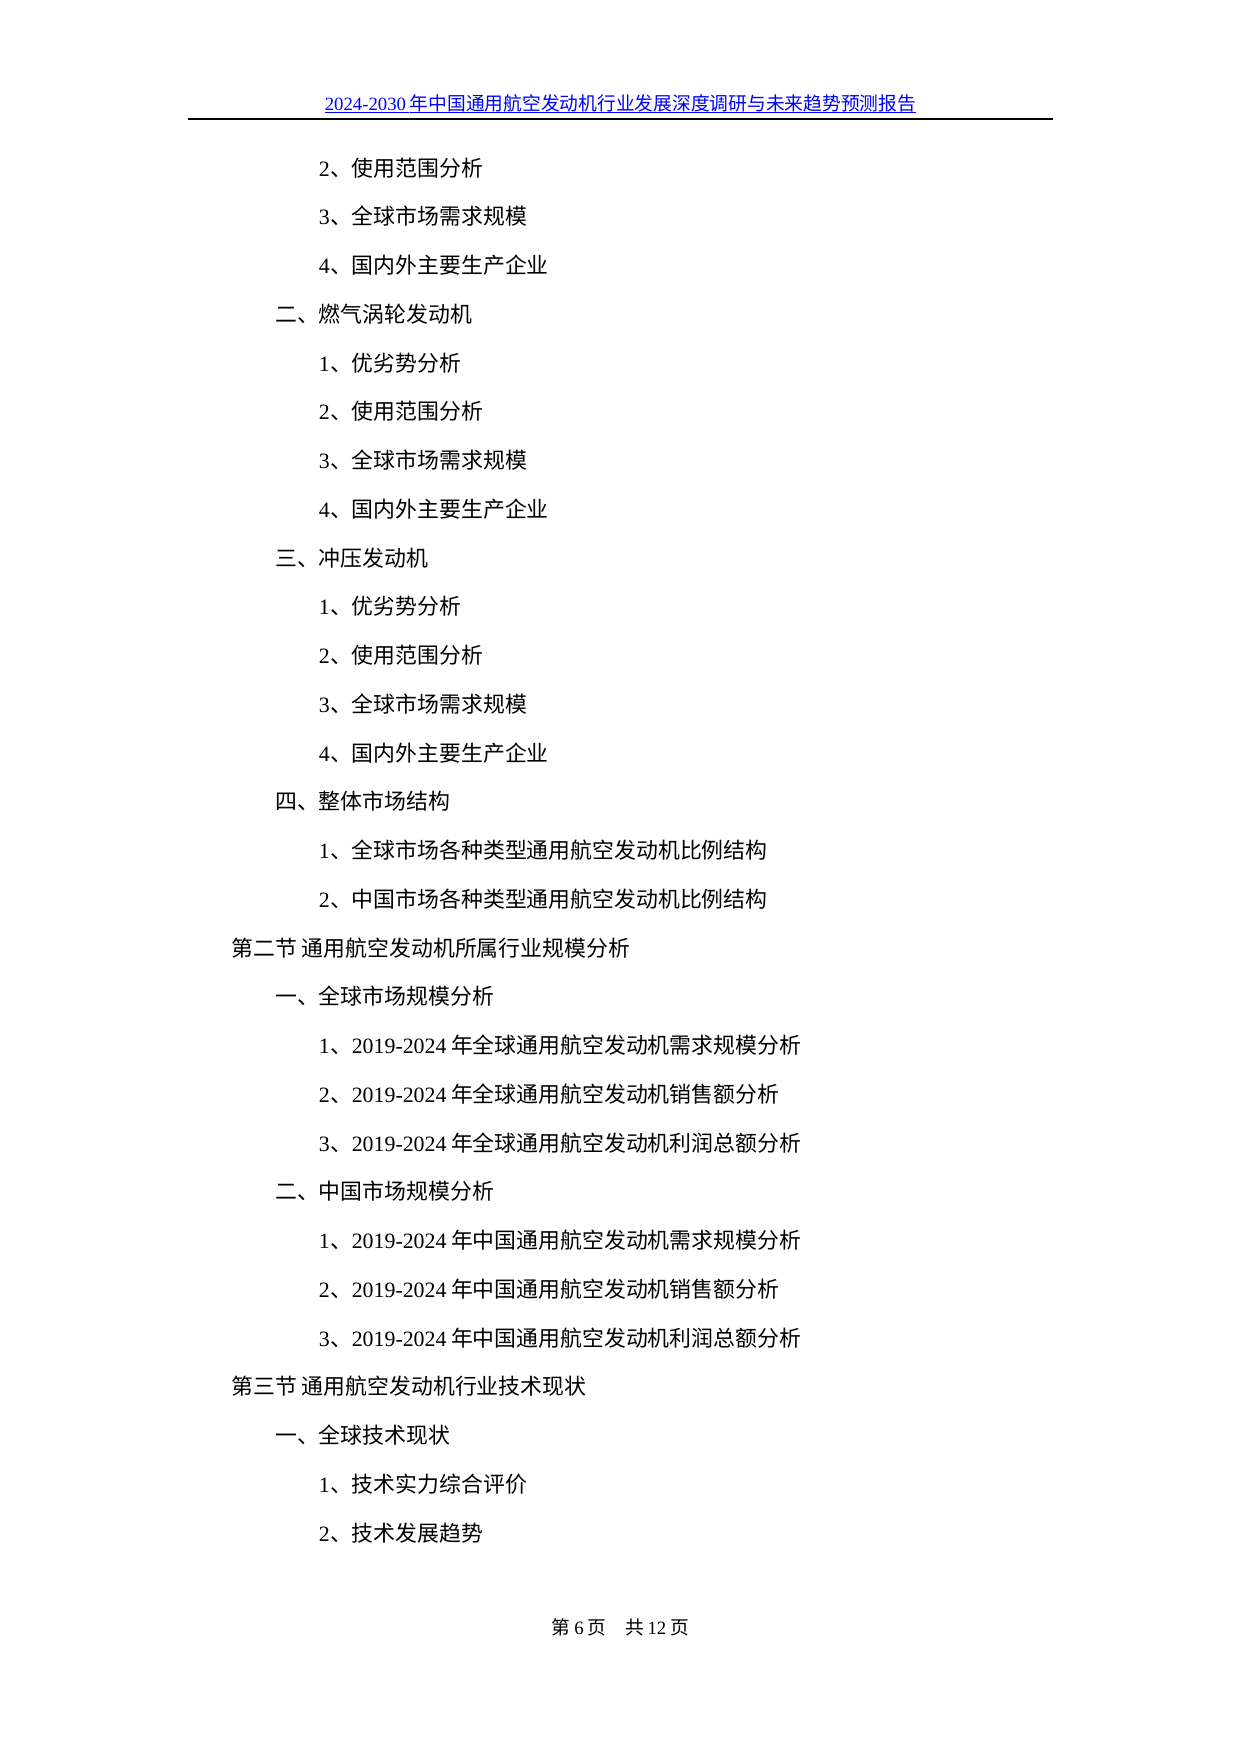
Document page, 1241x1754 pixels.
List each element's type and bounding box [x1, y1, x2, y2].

text [187, 150, 1053, 1548]
